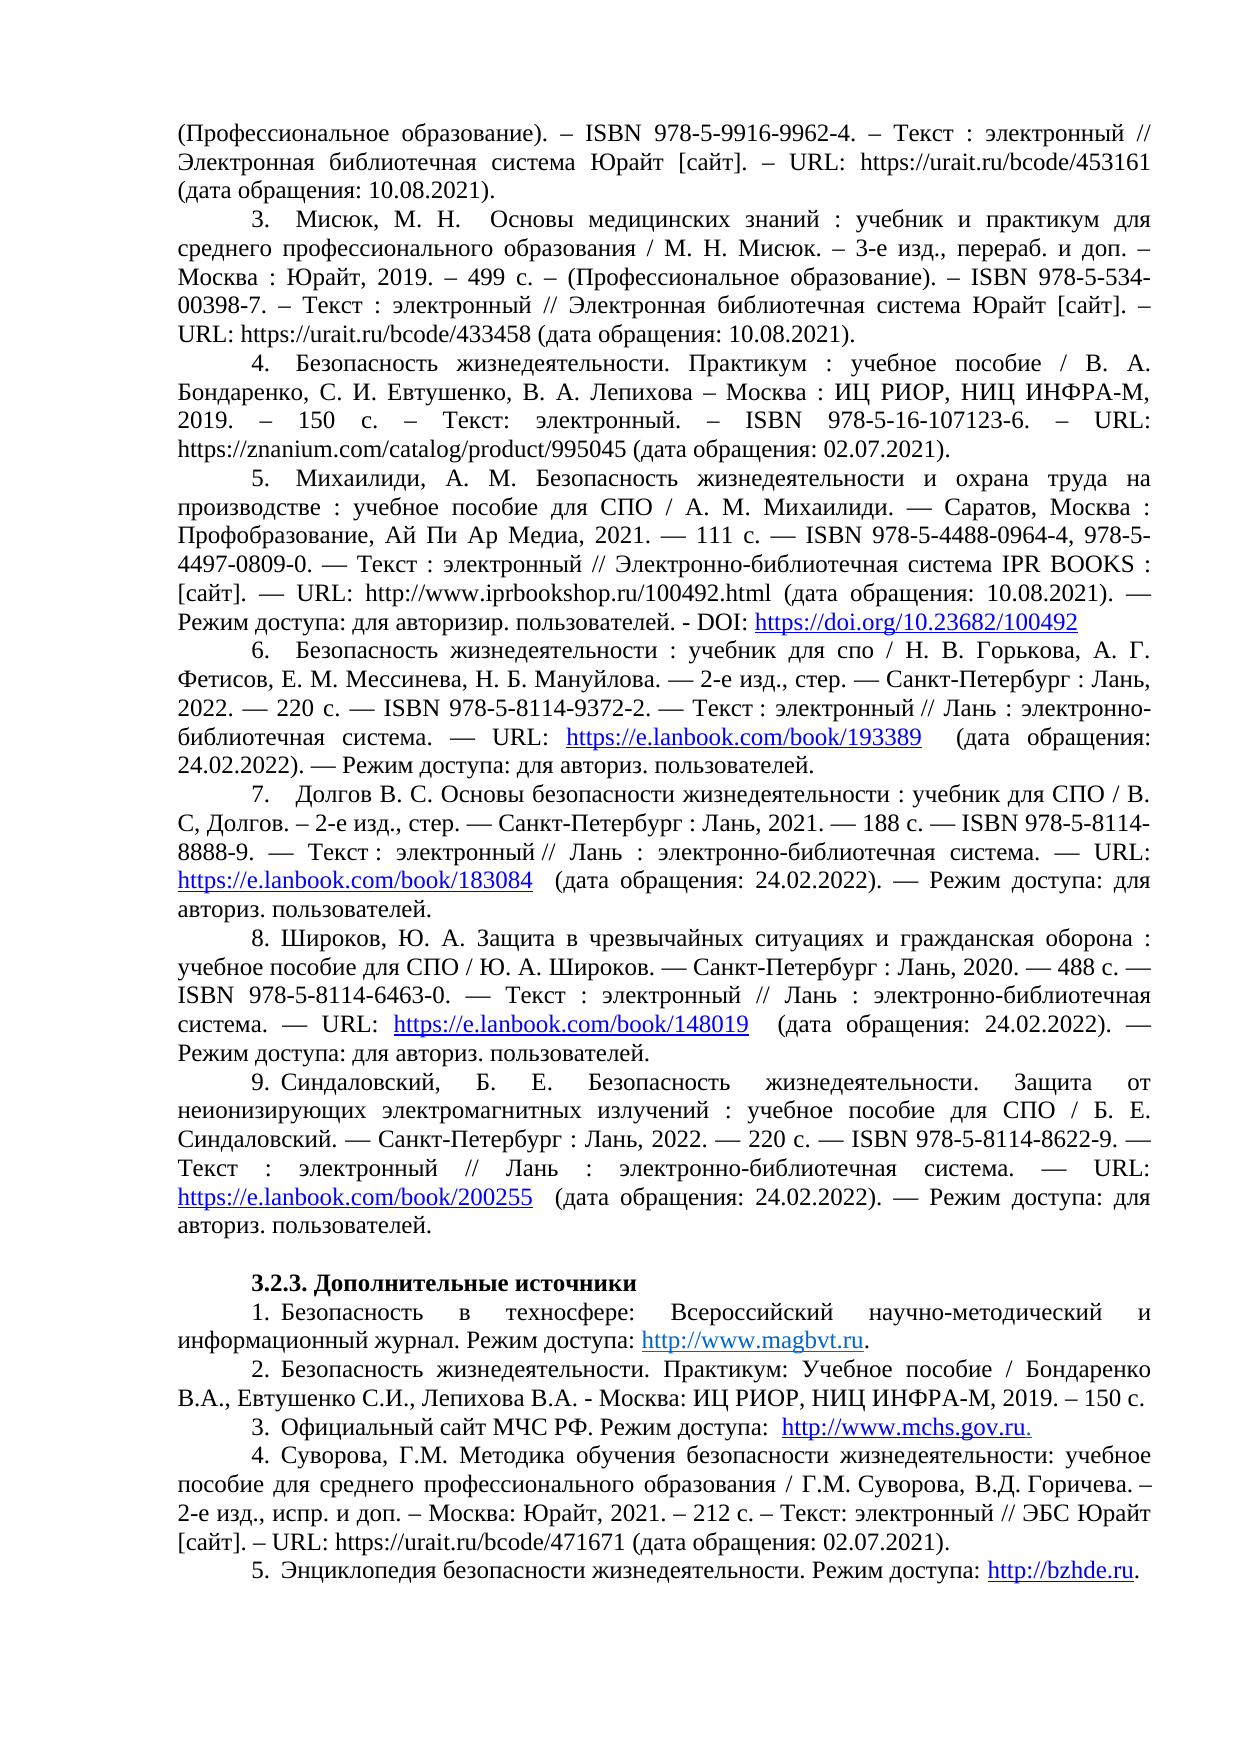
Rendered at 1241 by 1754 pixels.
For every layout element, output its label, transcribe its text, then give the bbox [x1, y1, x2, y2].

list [177, 118, 1152, 204]
list Суворова, Г.М. Методика обучения безопасности жизнедеятельности: учебное пособие для среднего профессионального образования / Г.М. Суворова, В.Д. Горичева. – 2-е изд., испр. и доп. – Москва: Юрайт, 2021. – 212 с. – Текст: электронный // ЭБС Юрайт [сайт]. – URL: https://urait.ru/bcode/471671 (дата обращения: 02.07.2021). [177, 1441, 1152, 1556]
list Безопасность жизнедеятельности. Практикум: Учебное пособие / Бондаренко В.А., Евтушенко С.И., Лепихова В.А. - Москва: ИЦ РИОР, НИЦ ИНФРА-М, 2019. – 150 с. [177, 1354, 1152, 1412]
list Долгов В. С. Основы безопасности жизнедеятельности : учебник для СПО / В. С, Долгов. – 2-е изд., стер. — Санкт-Петербург : Лань, 2021. — 188 с. — ISBN 978-5-8114-8888-9. — Текст : электронный // Лань : электронно-библиотечная система. — URL: https://e.lanbook.com/book/183084 (дата обращения: 24.02.2022). — Режим доступа: для авториз. пользователей. [177, 779, 1152, 923]
list Широков, Ю. А. Защита в чрезвычайных ситуациях и гражданская оборона : учебное пособие для СПО / Ю. А. Широков. — Санкт-Петербург : Лань, 2020. — 488 с. — ISBN 978-5-8114-6463-0. — Текст : электронный // Лань : электронно-библиотечная система. — URL: https://e.lanbook.com/book/148019 (дата обращения: 24.02.2022). — Режим доступа: для авториз. пользователей. [177, 923, 1152, 1067]
text 3.2.3. Дополнительные источники [177, 1268, 1152, 1297]
list Безопасность в техносфере: Всероссийский научно-методический и информационный журнал. Режим доступа: http://www.magbvt.ru. [177, 1297, 1152, 1354]
list Синдаловский, Б. Е. Безопасность жизнедеятельности. Защита от неионизирующих электромагнитных излучений : учебное пособие для СПО / Б. Е. Синдаловский. — Санкт-Петербург : Лань, 2022. — 220 с. — ISBN 978-5-8114-8622-9. — Текст : электронный // Лань : электронно-библиотечная система. — URL: https://e.lanbook.com/book/200255 (дата обращения: 24.02.2022). — Режим доступа: для авториз. пользователей. [177, 1067, 1152, 1239]
list Михаилиди, А. М. Безопасность жизнедеятельности и охрана труда на производстве : учебное пособие для СПО / А. М. Михаилиди. — Саратов, Москва : Профобразование, Ай Пи Ар Медиа, 2021. — 111 c. — ISBN 978-5-4488-0964-4, 978-5-4497-0809-0. — Текст : электронный // Электронно-библиотечная система IPR BOOKS : [сайт]. — URL: http://www.iprbookshop.ru/100492.html (дата обращения: 10.08.2021). — Режим доступа: для авторизир. пользователей. - DOI: https://doi.org/10.23682/100492 [177, 463, 1152, 636]
list Безопасность жизнедеятельности : учебник для спо / Н. В. Горькова, А. Г. Фетисов, Е. М. Мессинева, Н. Б. Мануйлова. — 2-е изд., стер. — Санкт-Петербург : Лань, 2022. — 220 с. — ISBN 978-5-8114-9372-2. — Текст : электронный // Лань : электронно-библиотечная система. — URL: https://e.lanbook.com/book/193389 (дата обращения: 24.02.2022). — Режим доступа: для авториз. пользователей. [177, 636, 1152, 779]
list Официальный сайт МЧС РФ. Режим доступа: http://www.mchs.gov.ru. [177, 1412, 1152, 1441]
list Безопасность жизнедеятельности. Практикум : учебное пособие / В. А. Бондаренко, С. И. Евтушенко, В. А. Лепихова – Москва : ИЦ РИОР, НИЦ ИНФРА-М, 2019. – 150 с. – Текст: электронный. – ISBN 978-5-16-107123-6. – URL: https://znanium.com/catalog/product/995045 (дата обращения: 02.07.2021). [177, 348, 1152, 463]
list Энциклопедия безопасности жизнедеятельности. Режим доступа: http://bzhde.ru. [177, 1556, 1152, 1584]
list Мисюк, М. Н. Основы медицинских знаний : учебник и практикум для среднего профессионального образования / М. Н. Мисюк. – 3-е изд., перераб. и доп. – Москва : Юрайт, 2019. – 499 с. – (Профессиональное образование). – ISBN 978-5-534-00398-7. – Текст : электронный // Электронная библиотечная система Юрайт [сайт]. – URL: https://urait.ru/bcode/433458 (дата обращения: 10.08.2021). [177, 204, 1152, 348]
